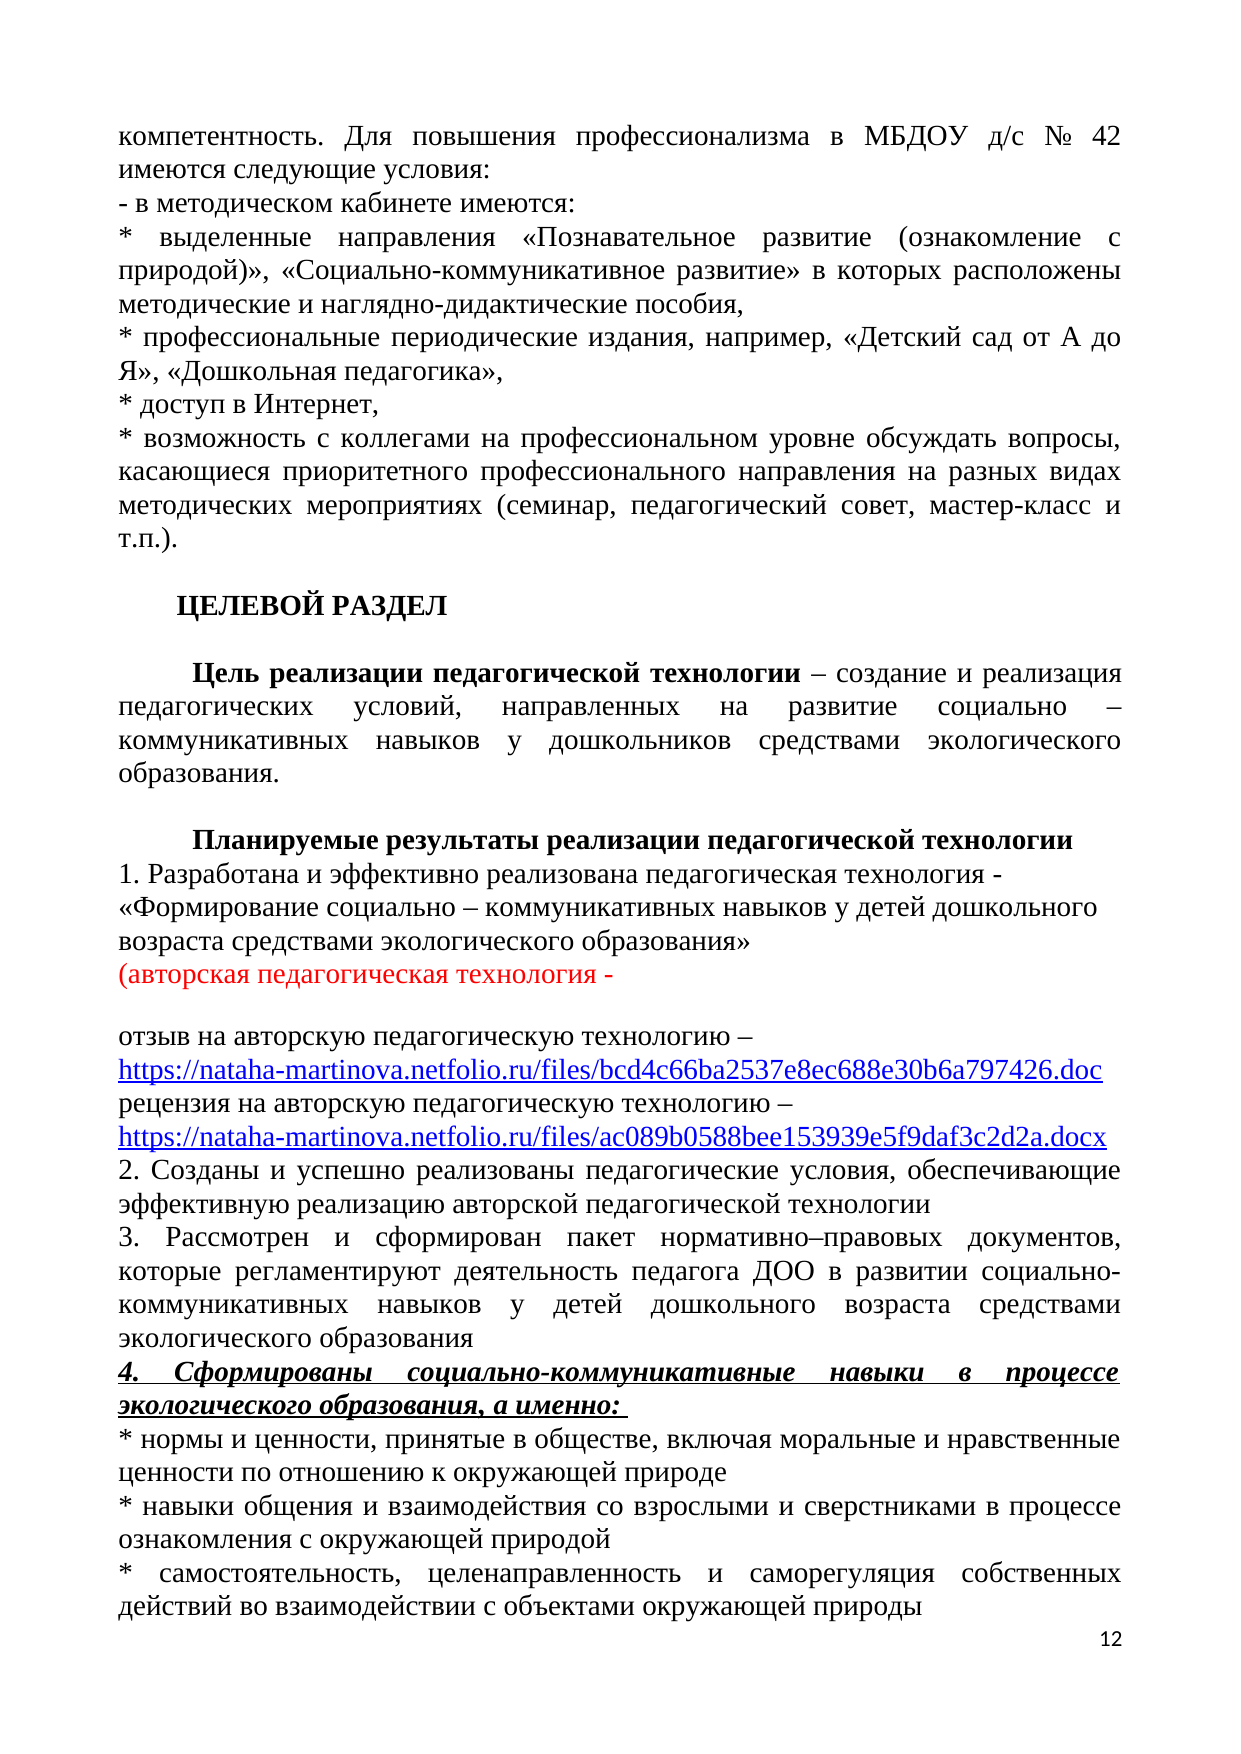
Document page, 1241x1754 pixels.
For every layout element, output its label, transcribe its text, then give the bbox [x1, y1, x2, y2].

text ЦЕЛЕВОЙ РАЗДЕЛ [118, 588, 1122, 621]
text * выделенные направления «Познавательное развитие (ознакомление с природой)», «Социально-коммуникативное развитие» в которых расположены методические и наглядно-дидактические пособия, [118, 219, 1122, 319]
text https://nataha-martinova.netfolio.ru/files/ac089b0588bee153939e5f9daf3c2d2a.docx [118, 1119, 1122, 1152]
text * доступ в Интернет, [118, 386, 1122, 420]
text Цель реализации педагогической технологии – создание и реализация педагогических условий, направленных на развитие социально – коммуникативных навыков у дошкольников средствами экологического образования. [118, 655, 1122, 789]
text 4. Сформированы социально-коммуникативные навыки в процессе экологического образования, а именно: [118, 1354, 1122, 1421]
text - в методическом кабинете имеются: [118, 185, 1122, 219]
text отзыв на авторскую педагогическую технологию – [118, 1018, 1122, 1052]
text рецензия на авторскую педагогическую технологию – [118, 1085, 1122, 1119]
text 1. Разработана и эффективно реализована педагогическая технология - «Формирование социально – коммуникативных навыков у детей дошкольного возраста средствами экологического образования» [118, 856, 1122, 957]
text * нормы и ценности, принятые в обществе, включая моральные и нравственные ценности по отношению к окружающей природе [118, 1421, 1122, 1488]
text * профессиональные периодические издания, например, «Детский сад от А до Я», «Дошкольная педагогика», [118, 319, 1122, 386]
text * навыки общения и взаимодействия со взрослыми и сверстниками в процессе ознакомления с окружающей природой [118, 1488, 1122, 1555]
text 2. Созданы и успешно реализованы педагогические условия, обеспечивающие эффективную реализацию авторской педагогической технологии [118, 1152, 1122, 1219]
text 3. Рассмотрен и сформирован пакет нормативно–правовых документов, которые регламентируют деятельность педагога ДОО в развитии социально-коммуникативных навыков у детей дошкольного возраста средствами экологического образования [118, 1219, 1122, 1354]
text * возможность с коллегами на профессиональном уровне обсуждать вопросы, касающиеся приоритетного профессионального направления на разных видах методических мероприятиях (семинар, педагогический совет, мастер-класс и т.п.). [118, 420, 1122, 554]
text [118, 118, 1122, 185]
text Планируемые результаты реализации педагогической технологии [118, 822, 1122, 856]
text https://nataha-martinova.netfolio.ru/files/bcd4c66ba2537e8ec688e30b6a797426.doc [118, 1052, 1122, 1085]
text * самостоятельность, целенаправленность и саморегуляция собственных действий во взаимодействии с объектами окружающей природы [118, 1555, 1122, 1622]
text (авторская педагогическая технология - [118, 957, 1122, 990]
